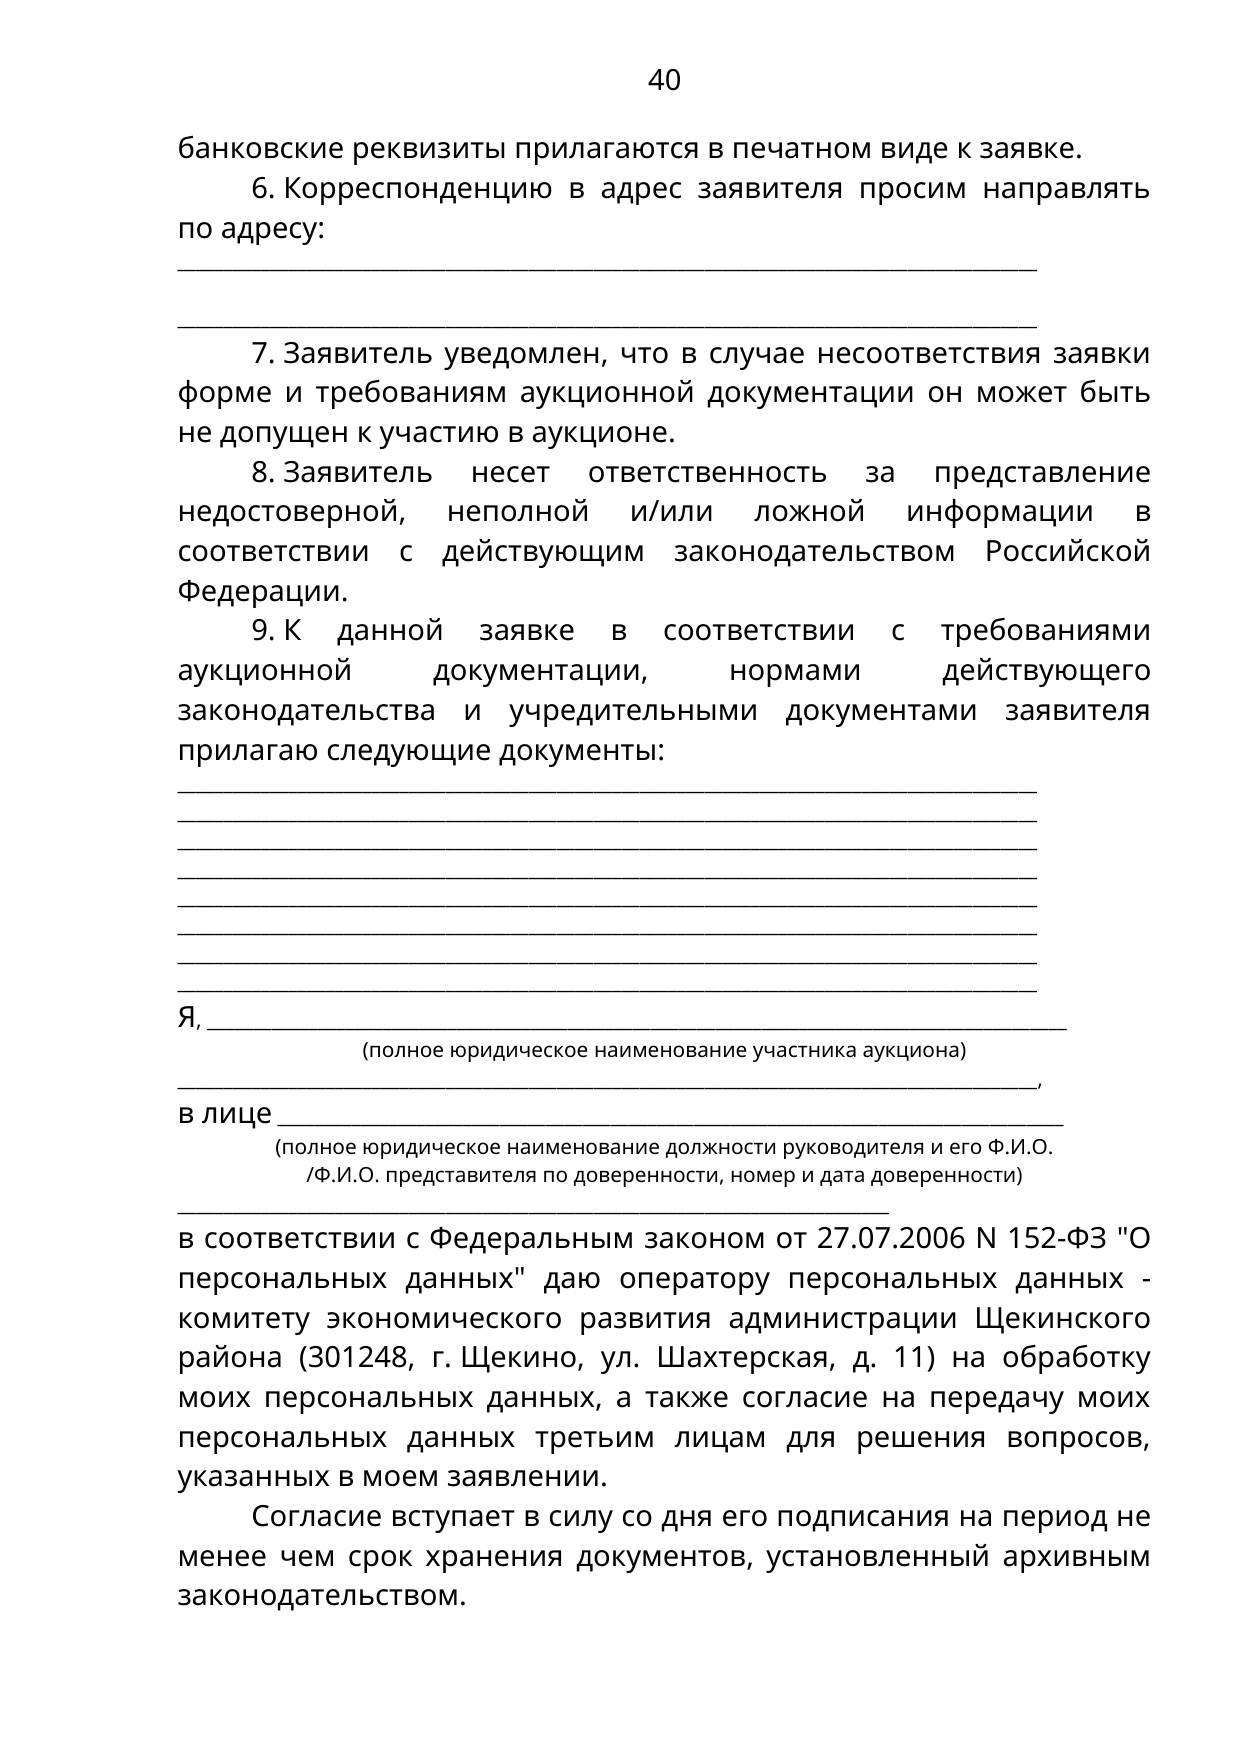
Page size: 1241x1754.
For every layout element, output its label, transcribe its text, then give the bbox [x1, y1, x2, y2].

text _____________________________________________________________________________________________ [177, 967, 1152, 996]
text _____________________________________________________________________________________________ [177, 854, 1152, 882]
text _____________________________________________________________________________________________ [177, 303, 1152, 332]
text _____________________________________________________________________________________________ [177, 768, 1152, 797]
text _____________________________________________________________________________________________ [177, 247, 1152, 275]
text 9. К данной заявке в соответствии с требованиями аукционной документации, нормами действующего законодательства и учредительными документами заявителя прилагаю следующие документы: [177, 610, 1152, 768]
text /Ф.И.О. представителя по доверенности, номер и дата доверенности) [177, 1161, 1152, 1189]
text Согласие вступает в силу со дня его подписания на период не менее чем срок хранения документов, установленный архивным законодательством. [177, 1495, 1152, 1614]
text 8. Заявитель несет ответственность за представление недостоверной, неполной и/или ложной информации в соответствии с действующим законодательством Российской Федерации. [177, 451, 1152, 610]
text _____________________________________________________________________________________________ [177, 882, 1152, 911]
text _____________________________________________________________________________________________ [177, 825, 1152, 854]
text (полное юридическое наименование должности руководителя и его Ф.И.О. [177, 1132, 1152, 1161]
text _____________________________________________________________________________________________ [177, 939, 1152, 967]
text 6. Корреспонденцию в адрес заявителя просим направлять по адресу: [177, 167, 1152, 247]
text 7. Заявитель уведомлен, что в случае несоответствия заявки форме и требованиям аукционной документации он может быть не допущен к участию в аукционе. [177, 332, 1152, 451]
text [177, 127, 1152, 167]
text _____________________________________________________________________________________________ [177, 911, 1152, 939]
text _____________________________________________________________________________________________, [177, 1064, 1152, 1092]
text _____________________________________________________________________________________________ [177, 797, 1152, 825]
text _____________________________________________________________________________ [177, 1189, 1152, 1217]
text Я, _____________________________________________________________________________________________ [177, 996, 1152, 1036]
text в соответствии с Федеральным законом от 27.07.2006 N 152-ФЗ "О персональных данных" даю оператору персональных данных - комитету экономического развития администрации Щекинского района (301248, г. Щекино, ул. Шахтерская, д. 11) на обработку моих персональных данных, а также согласие на передачу моих персональных данных третьим лицам для решения вопросов, указанных в моем заявлении. [177, 1217, 1152, 1495]
text в лице _____________________________________________________________________________________ [177, 1092, 1152, 1132]
text (полное юридическое наименование участника аукциона) [177, 1036, 1152, 1064]
